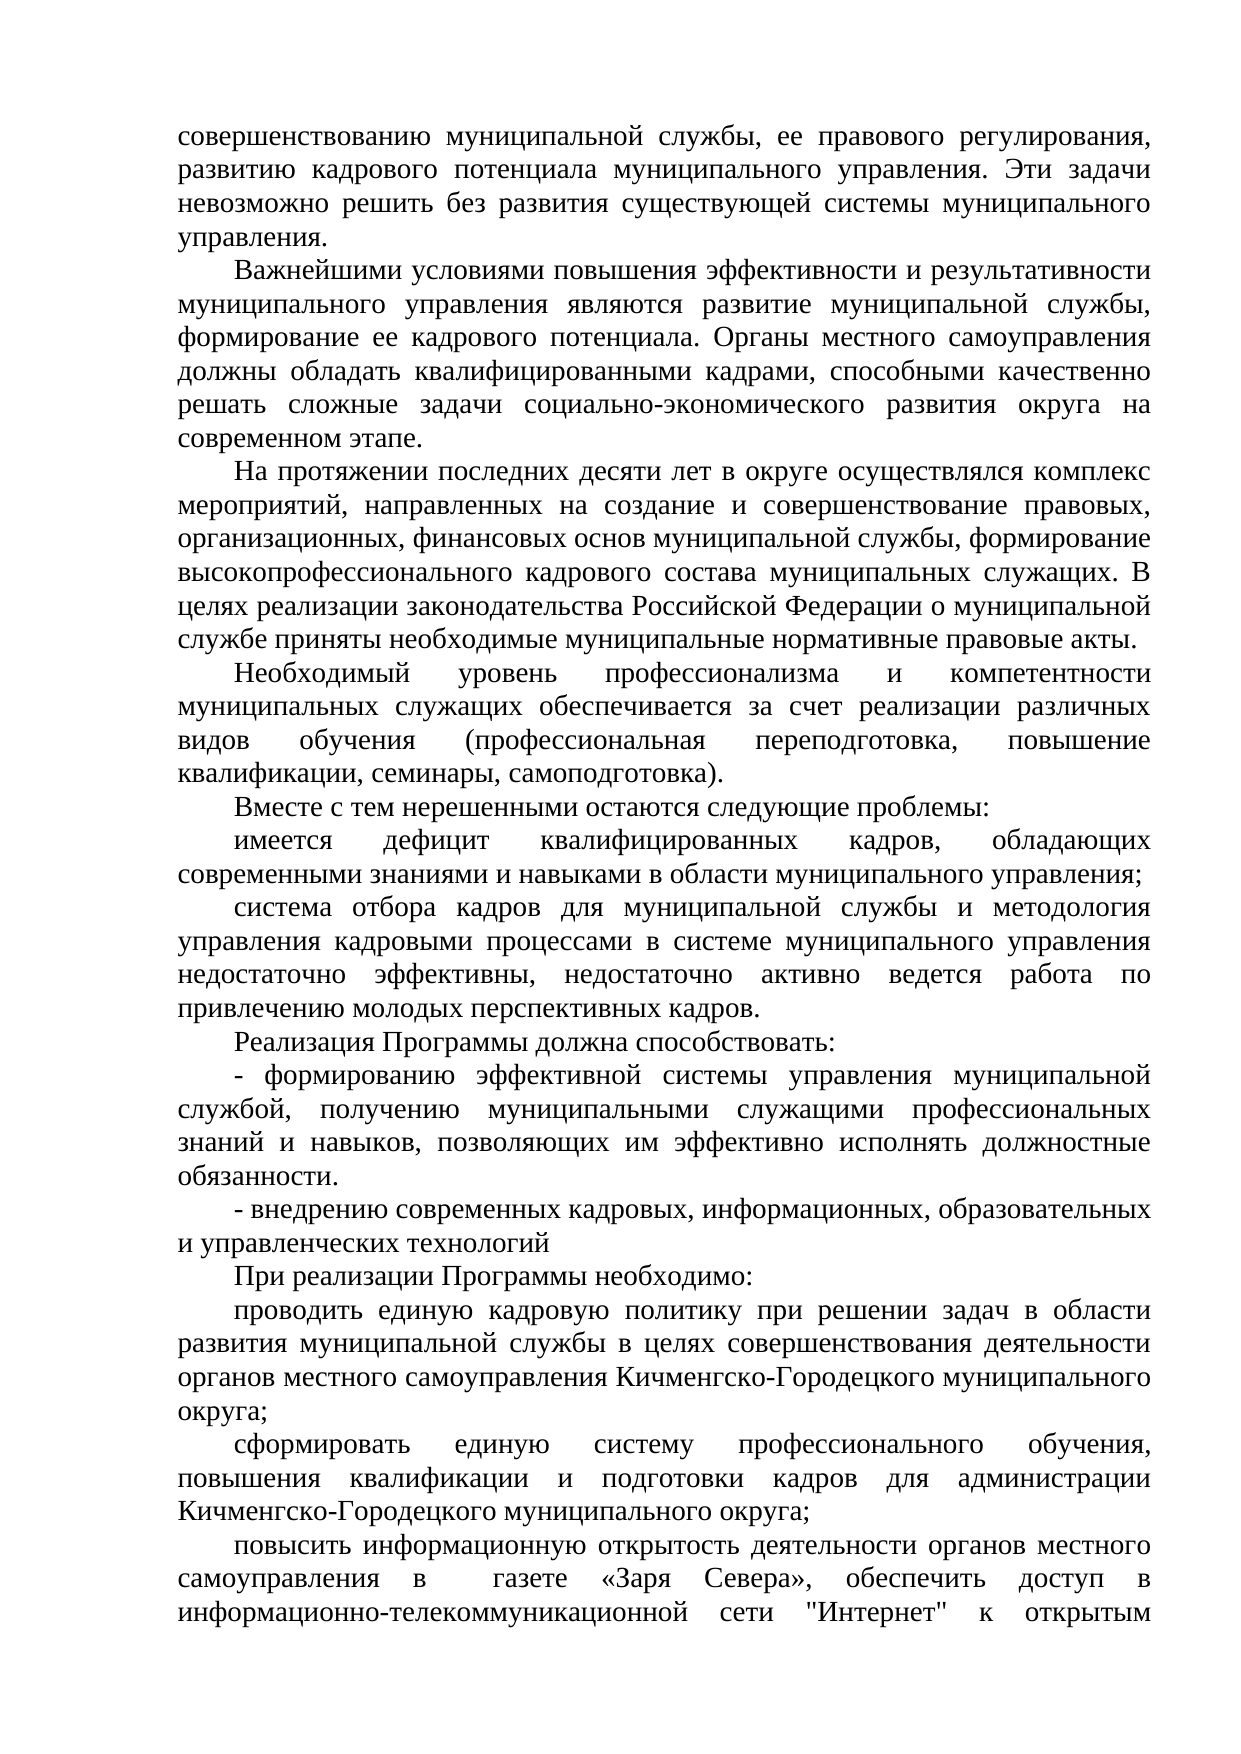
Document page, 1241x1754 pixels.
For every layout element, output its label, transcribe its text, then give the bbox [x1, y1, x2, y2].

text На протяжении последних десяти лет в округе осуществлялся комплекс мероприятий, направленных на создание и совершенствование правовых, организационных, финансовых основ муниципальной службы, формирование высокопрофессионального кадрового состава муниципальных служащих. В целях реализации законодательства Российской Федерации о муниципальной службе приняты необходимые муниципальные нормативные правовые акты. [177, 453, 1152, 655]
text Важнейшими условиями повышения эффективности и результативности муниципального управления являются развитие муниципальной службы, формирование ее кадрового потенциала. Органы местного самоуправления должны обладать квалифицированными кадрами, способными качественно решать сложные задачи социально-экономического развития округа на современном этапе. [177, 252, 1152, 453]
text Реализация Программы должна способствовать: [177, 1024, 1152, 1057]
text система отбора кадров для муниципальной службы и методология управления кадровыми процессами в системе муниципального управления недостаточно эффективны, недостаточно активно ведется работа по привлечению молодых перспективных кадров. [177, 889, 1152, 1024]
text - внедрению современных кадровых, информационных, образовательных и управленческих технологий [177, 1191, 1152, 1258]
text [177, 118, 1152, 252]
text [177, 1527, 1152, 1627]
text Вместе с тем нерешенными остаются следующие проблемы: [177, 789, 1152, 822]
text - формированию эффективной системы управления муниципальной службой, получению муниципальными служащими профессиональных знаний и навыков, позволяющих им эффективно исполнять должностные обязанности. [177, 1057, 1152, 1191]
text проводить единую кадровую политику при решении задач в области развития муниципальной службы в целях совершенствования деятельности органов местного самоуправления Кичменгско-Городецкого муниципального округа; [177, 1292, 1152, 1426]
text имеется дефицит квалифицированных кадров, обладающих современными знаниями и навыками в области муниципального управления; [177, 822, 1152, 889]
text Необходимый уровень профессионализма и компетентности муниципальных служащих обеспечивается за счет реализации различных видов обучения (профессиональная переподготовка, повышение квалификации, семинары, самоподготовка). [177, 655, 1152, 789]
text При реализации Программы необходимо: [177, 1258, 1152, 1292]
text сформировать единую систему профессионального обучения, повышения квалификации и подготовки кадров для администрации Кичменгско-Городецкого муниципального округа; [177, 1426, 1152, 1527]
